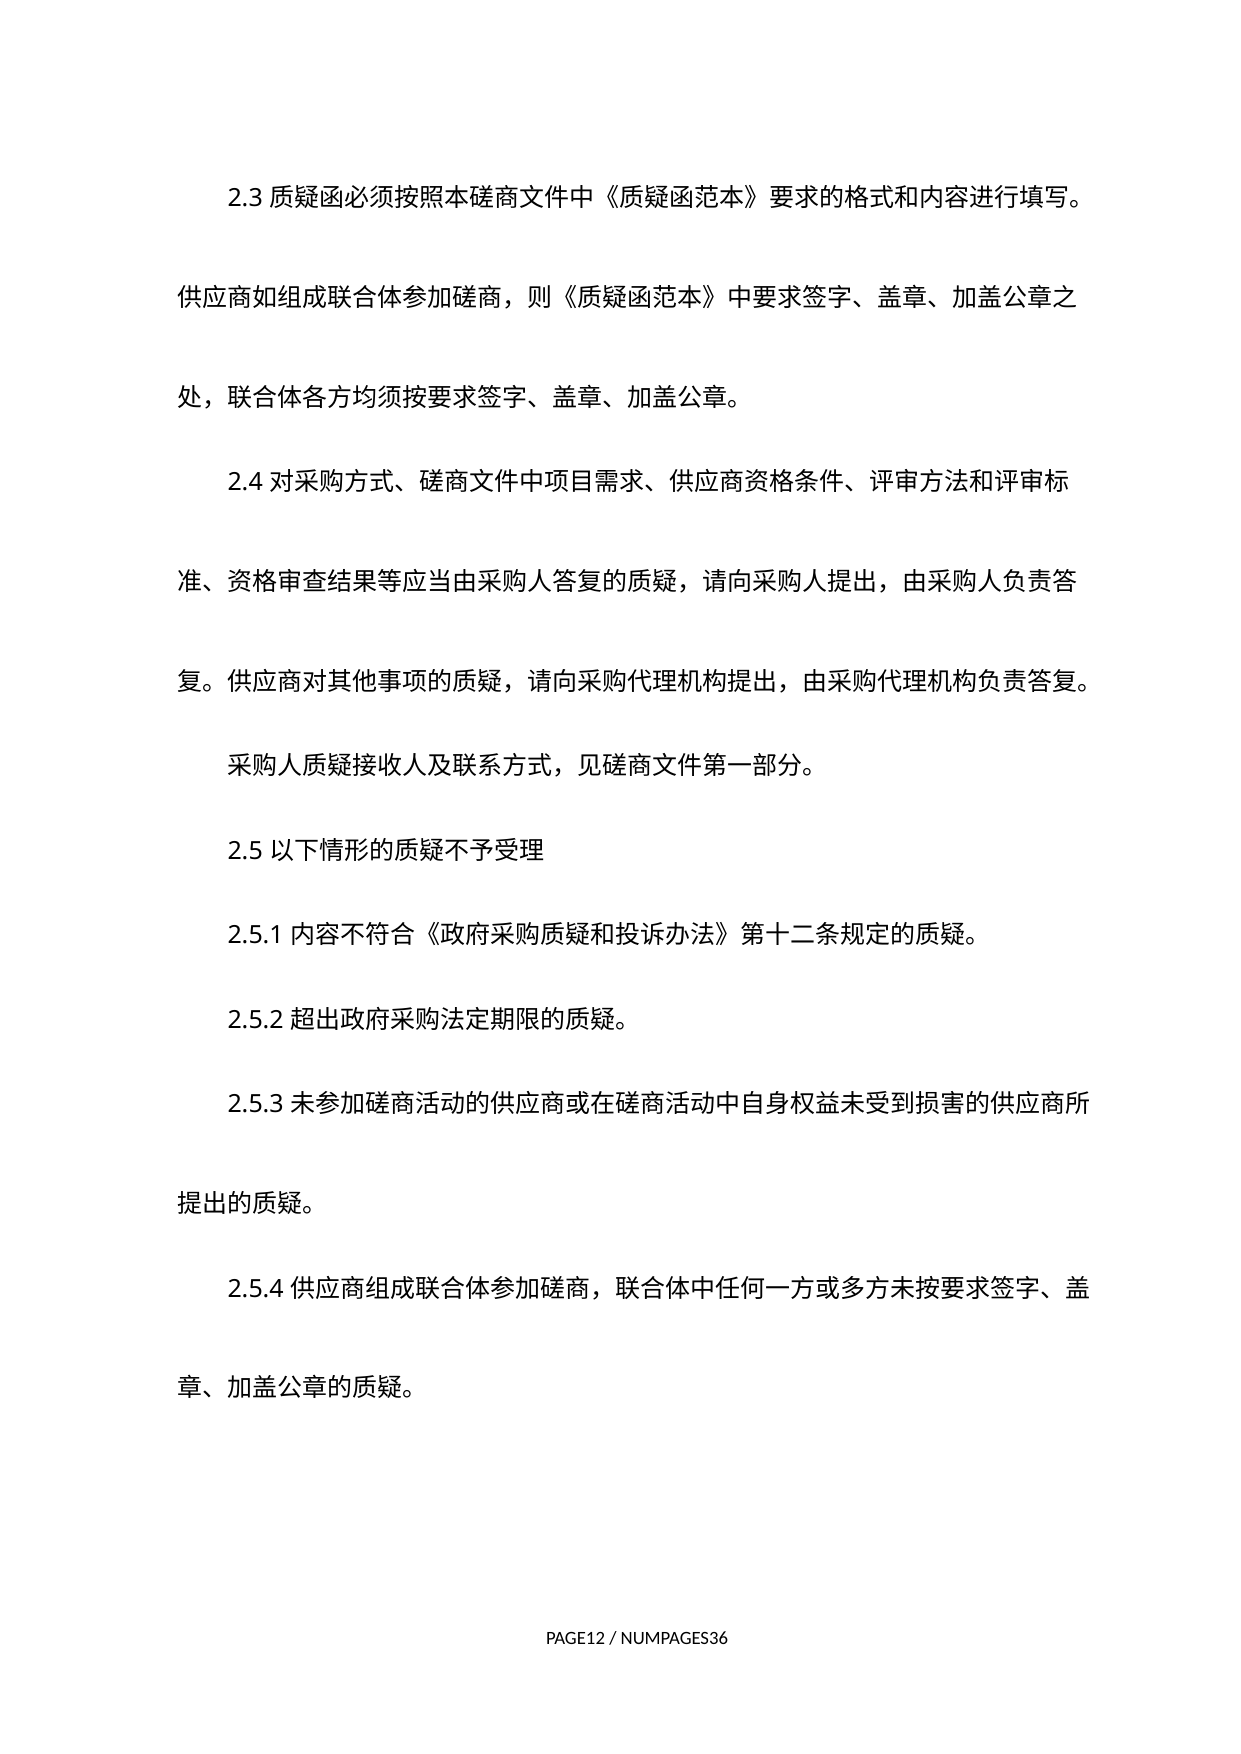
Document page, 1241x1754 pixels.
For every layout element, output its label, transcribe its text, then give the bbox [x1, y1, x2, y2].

text 2.5 以下情形的质疑不予受理 [177, 815, 1092, 881]
text 采购人质疑接收人及联系方式，见磋商文件第一部分。 [177, 730, 1092, 797]
text 2.5.2 超出政府采购法定期限的质疑。 [177, 984, 1092, 1051]
text 2.3 质疑函必须按照本磋商文件中《质疑函范本》要求的格式和内容进行填写。供应商如组成联合体参加磋商，则《质疑函范本》中要求签字、盖章、加盖公章之处，联合体各方均须按要求签字、盖章、加盖公章。 [177, 162, 1092, 428]
text 2.5.4 供应商组成联合体参加磋商，联合体中任何一方或多方未按要求签字、盖章、加盖公章的质疑。 [177, 1253, 1092, 1419]
text 2.5.3 未参加磋商活动的供应商或在磋商活动中自身权益未受到损害的供应商所提出的质疑。 [177, 1069, 1092, 1235]
text 2.4 对采购方式、磋商文件中项目需求、供应商资格条件、评审方法和评审标准、资格审查结果等应当由采购人答复的质疑，请向采购人提出，由采购人负责答复。供应商对其他事项的质疑，请向采购代理机构提出，由采购代理机构负责答复。 [177, 446, 1092, 712]
text 2.5.1 内容不符合《政府采购质疑和投诉办法》第十二条规定的质疑。 [177, 899, 1092, 966]
